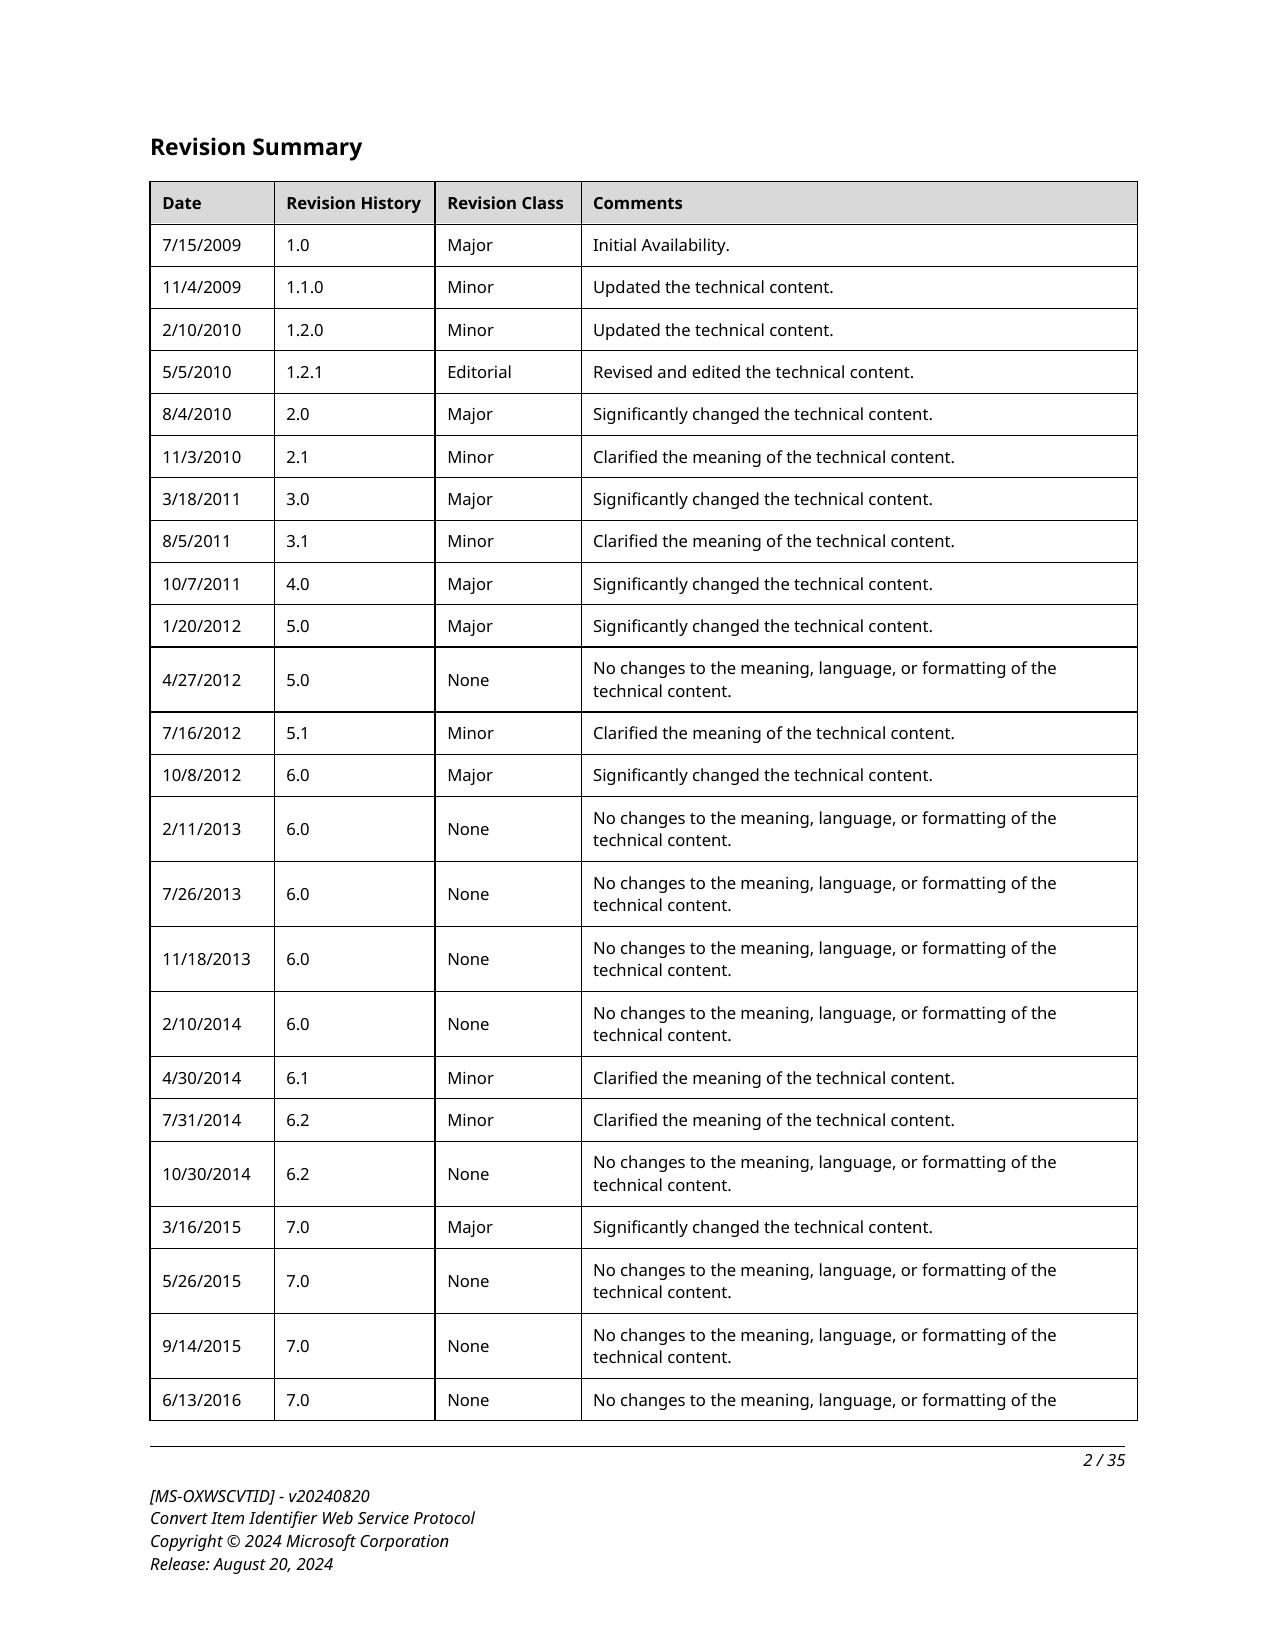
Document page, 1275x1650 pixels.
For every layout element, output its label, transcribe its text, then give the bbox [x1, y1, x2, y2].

table_cell 11/18/2013 [151, 927, 274, 991]
table_cell Minor [436, 1099, 581, 1141]
table_cell None [436, 797, 581, 861]
table_cell 5.0 [275, 605, 434, 646]
table_cell 2/10/2010 [151, 309, 274, 350]
table_cell Significantly changed the technical content. [582, 605, 1137, 646]
table_cell 1.2.0 [275, 309, 434, 350]
table_cell Initial Availability. [582, 225, 1137, 266]
table_cell Clarified the meaning of the technical content. [582, 1057, 1137, 1098]
table_cell Significantly changed the technical content. [582, 478, 1137, 519]
table_cell Clarified the meaning of the technical content. [582, 1099, 1137, 1141]
table_cell 5.1 [275, 713, 434, 754]
table_cell Clarified the meaning of the technical content. [582, 436, 1137, 477]
table_cell 6.2 [275, 1142, 434, 1206]
table_cell 7/15/2009 [151, 225, 274, 266]
table_cell 5/5/2010 [151, 351, 274, 393]
table_cell No changes to the meaning, language, or formatting of the technical content. [582, 1249, 1137, 1313]
table_cell No changes to the meaning, language, or formatting of the technical content. [582, 797, 1137, 861]
table_cell None [436, 648, 581, 711]
table_cell 3/18/2011 [151, 478, 274, 519]
table_cell None [436, 862, 581, 926]
table_cell 6/13/2016 [151, 1379, 274, 1420]
table_header Revision Class [436, 182, 581, 223]
table_cell 3/16/2015 [151, 1207, 274, 1248]
table_cell 7.0 [275, 1379, 434, 1420]
table_cell Significantly changed the technical content. [582, 394, 1137, 435]
table_cell 6.0 [275, 755, 434, 796]
table_cell 2.0 [275, 394, 434, 435]
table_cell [582, 1379, 1137, 1420]
table_cell Minor [436, 267, 581, 308]
table_cell 7/16/2012 [151, 713, 274, 754]
table_cell Major [436, 394, 581, 435]
table_cell 9/14/2015 [151, 1314, 274, 1378]
table_cell Major [436, 563, 581, 604]
table_cell Major [436, 1207, 581, 1248]
table_cell 7.0 [275, 1314, 434, 1378]
table_cell Minor [436, 436, 581, 477]
table_cell No changes to the meaning, language, or formatting of the technical content. [582, 992, 1137, 1056]
table_cell 3.0 [275, 478, 434, 519]
table_cell 6.1 [275, 1057, 434, 1098]
table_cell 10/8/2012 [151, 755, 274, 796]
table_cell Significantly changed the technical content. [582, 1207, 1137, 1248]
table_cell None [436, 927, 581, 991]
table_cell No changes to the meaning, language, or formatting of the technical content. [582, 862, 1137, 926]
table_cell 10/30/2014 [151, 1142, 274, 1206]
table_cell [582, 1314, 1137, 1378]
table_cell Updated the technical content. [582, 267, 1137, 308]
table_cell 7.0 [275, 1207, 434, 1248]
table_cell 4/27/2012 [151, 648, 274, 711]
table_cell 4.0 [275, 563, 434, 604]
table_cell Minor [436, 309, 581, 350]
table_cell Clarified the meaning of the technical content. [582, 713, 1137, 754]
table_cell 6.0 [275, 862, 434, 926]
table_cell Minor [436, 713, 581, 754]
table_cell 8/5/2011 [151, 521, 274, 562]
table_cell 4/30/2014 [151, 1057, 274, 1098]
table_cell Clarified the meaning of the technical content. [582, 521, 1137, 562]
table_cell Major [436, 225, 581, 266]
table_cell None [436, 992, 581, 1056]
table_cell None [436, 1249, 581, 1313]
table_cell 1.2.1 [275, 351, 434, 393]
table_cell 7/31/2014 [151, 1099, 274, 1141]
table_cell 11/4/2009 [151, 267, 274, 308]
table_cell Minor [436, 1057, 581, 1098]
table_cell 2/10/2014 [151, 992, 274, 1056]
table_cell 7/26/2013 [151, 862, 274, 926]
table_cell 5/26/2015 [151, 1249, 274, 1313]
table_cell 10/7/2011 [151, 563, 274, 604]
table_cell Revised and edited the technical content. [582, 351, 1137, 393]
table_cell 6.2 [275, 1099, 434, 1141]
table_header Comments [582, 182, 1137, 223]
table_cell No changes to the meaning, language, or formatting of the technical content. [582, 927, 1137, 991]
table_cell Major [436, 478, 581, 519]
table_cell 6.0 [275, 927, 434, 991]
table_cell 2.1 [275, 436, 434, 477]
table_cell No changes to the meaning, language, or formatting of the technical content. [582, 1142, 1137, 1206]
table_cell Major [436, 605, 581, 646]
table_cell 1/20/2012 [151, 605, 274, 646]
table_cell Editorial [436, 351, 581, 393]
table_cell No changes to the meaning, language, or formatting of the technical content. [582, 648, 1137, 711]
table_cell 7.0 [275, 1249, 434, 1313]
table_cell Significantly changed the technical content. [582, 563, 1137, 604]
table_cell 6.0 [275, 992, 434, 1056]
table_cell 3.1 [275, 521, 434, 562]
table_cell 1.1.0 [275, 267, 434, 308]
table_cell 8/4/2010 [151, 394, 274, 435]
table_cell None [436, 1379, 581, 1420]
table_header Date [151, 182, 274, 223]
table_cell 6.0 [275, 797, 434, 861]
table_cell None [436, 1314, 581, 1378]
table_header Revision History [275, 182, 434, 223]
table_cell Minor [436, 521, 581, 562]
table_cell None [436, 1142, 581, 1206]
table_cell Major [436, 755, 581, 796]
table_cell 11/3/2010 [151, 436, 274, 477]
table_cell 5.0 [275, 648, 434, 711]
table_cell Updated the technical content. [582, 309, 1137, 350]
table_cell Significantly changed the technical content. [582, 755, 1137, 796]
table_cell 1.0 [275, 225, 434, 266]
text Revision Summary [150, 131, 1125, 162]
table_cell 2/11/2013 [151, 797, 274, 861]
